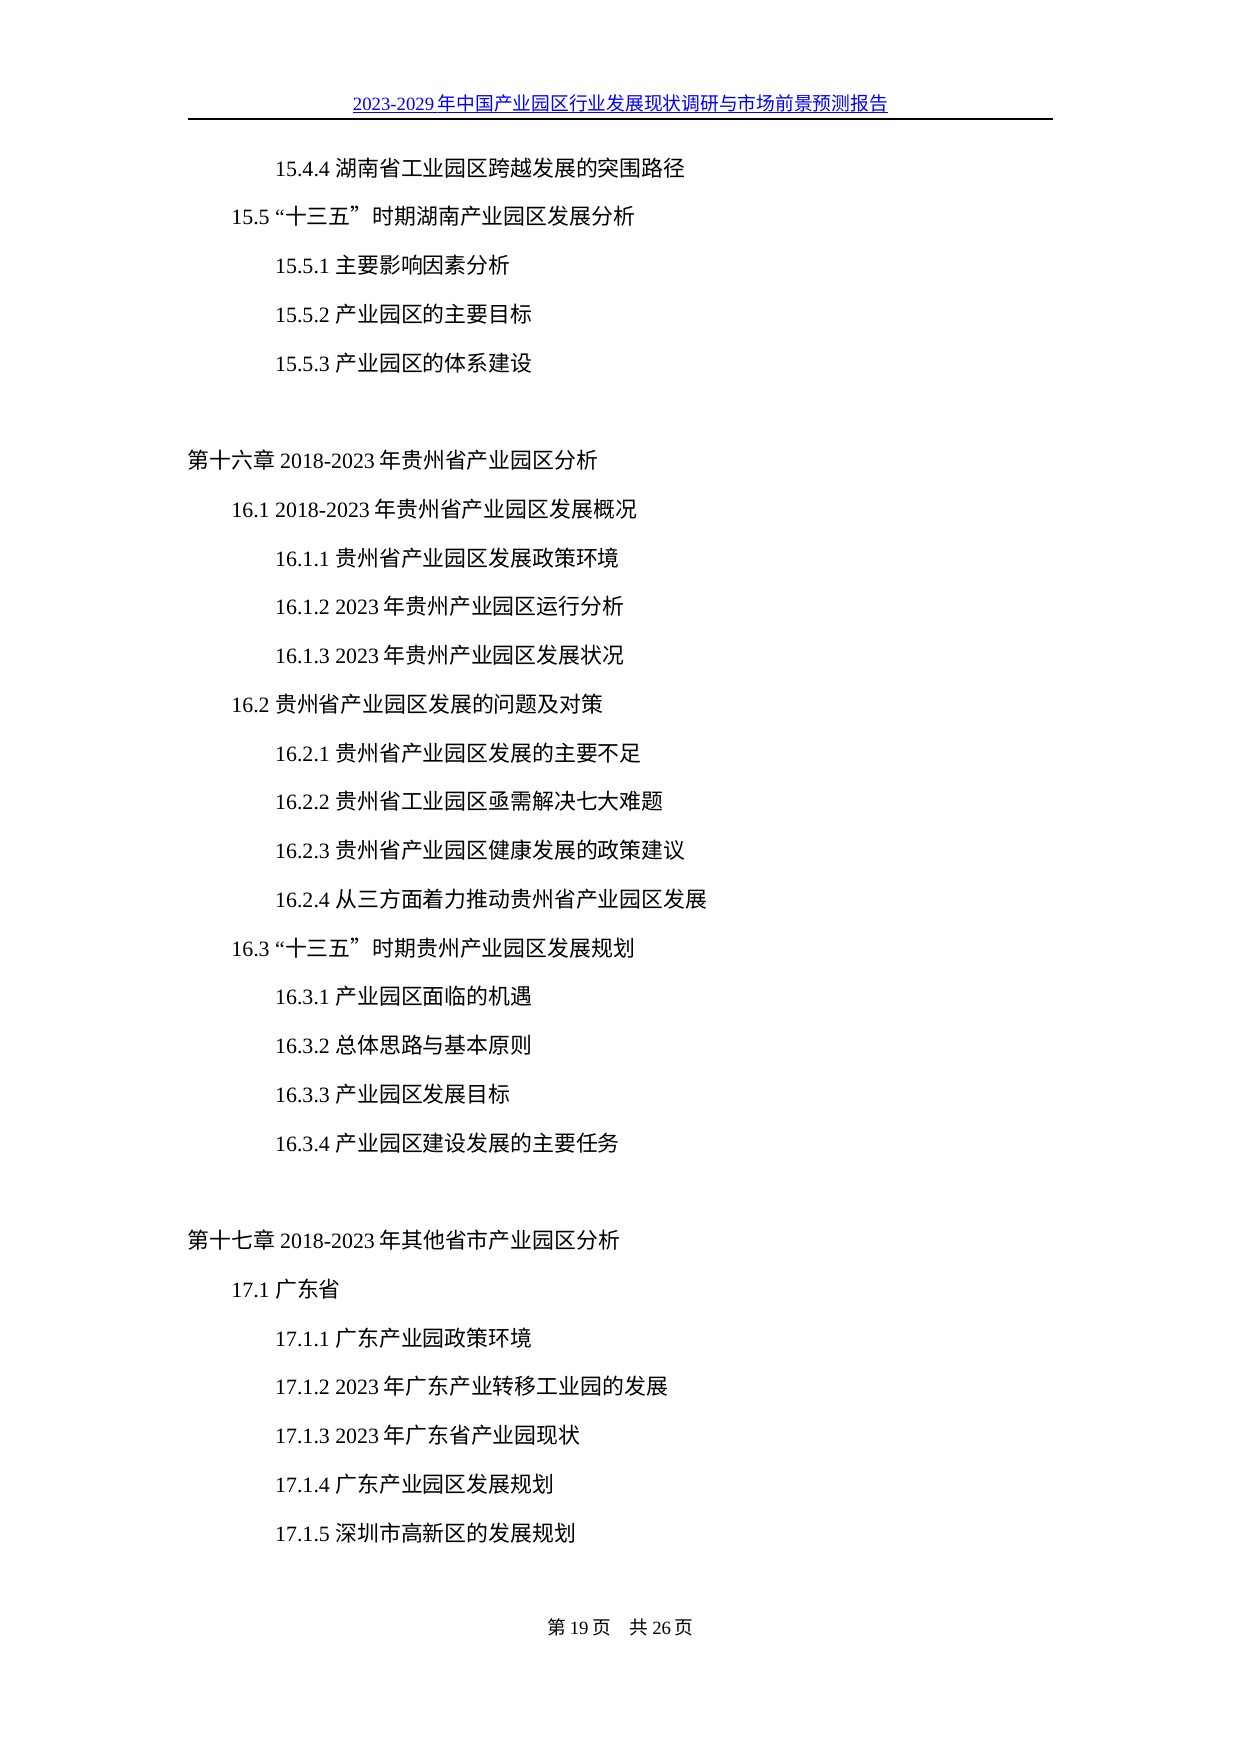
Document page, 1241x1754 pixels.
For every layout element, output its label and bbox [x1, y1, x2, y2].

text [187, 150, 1053, 1548]
